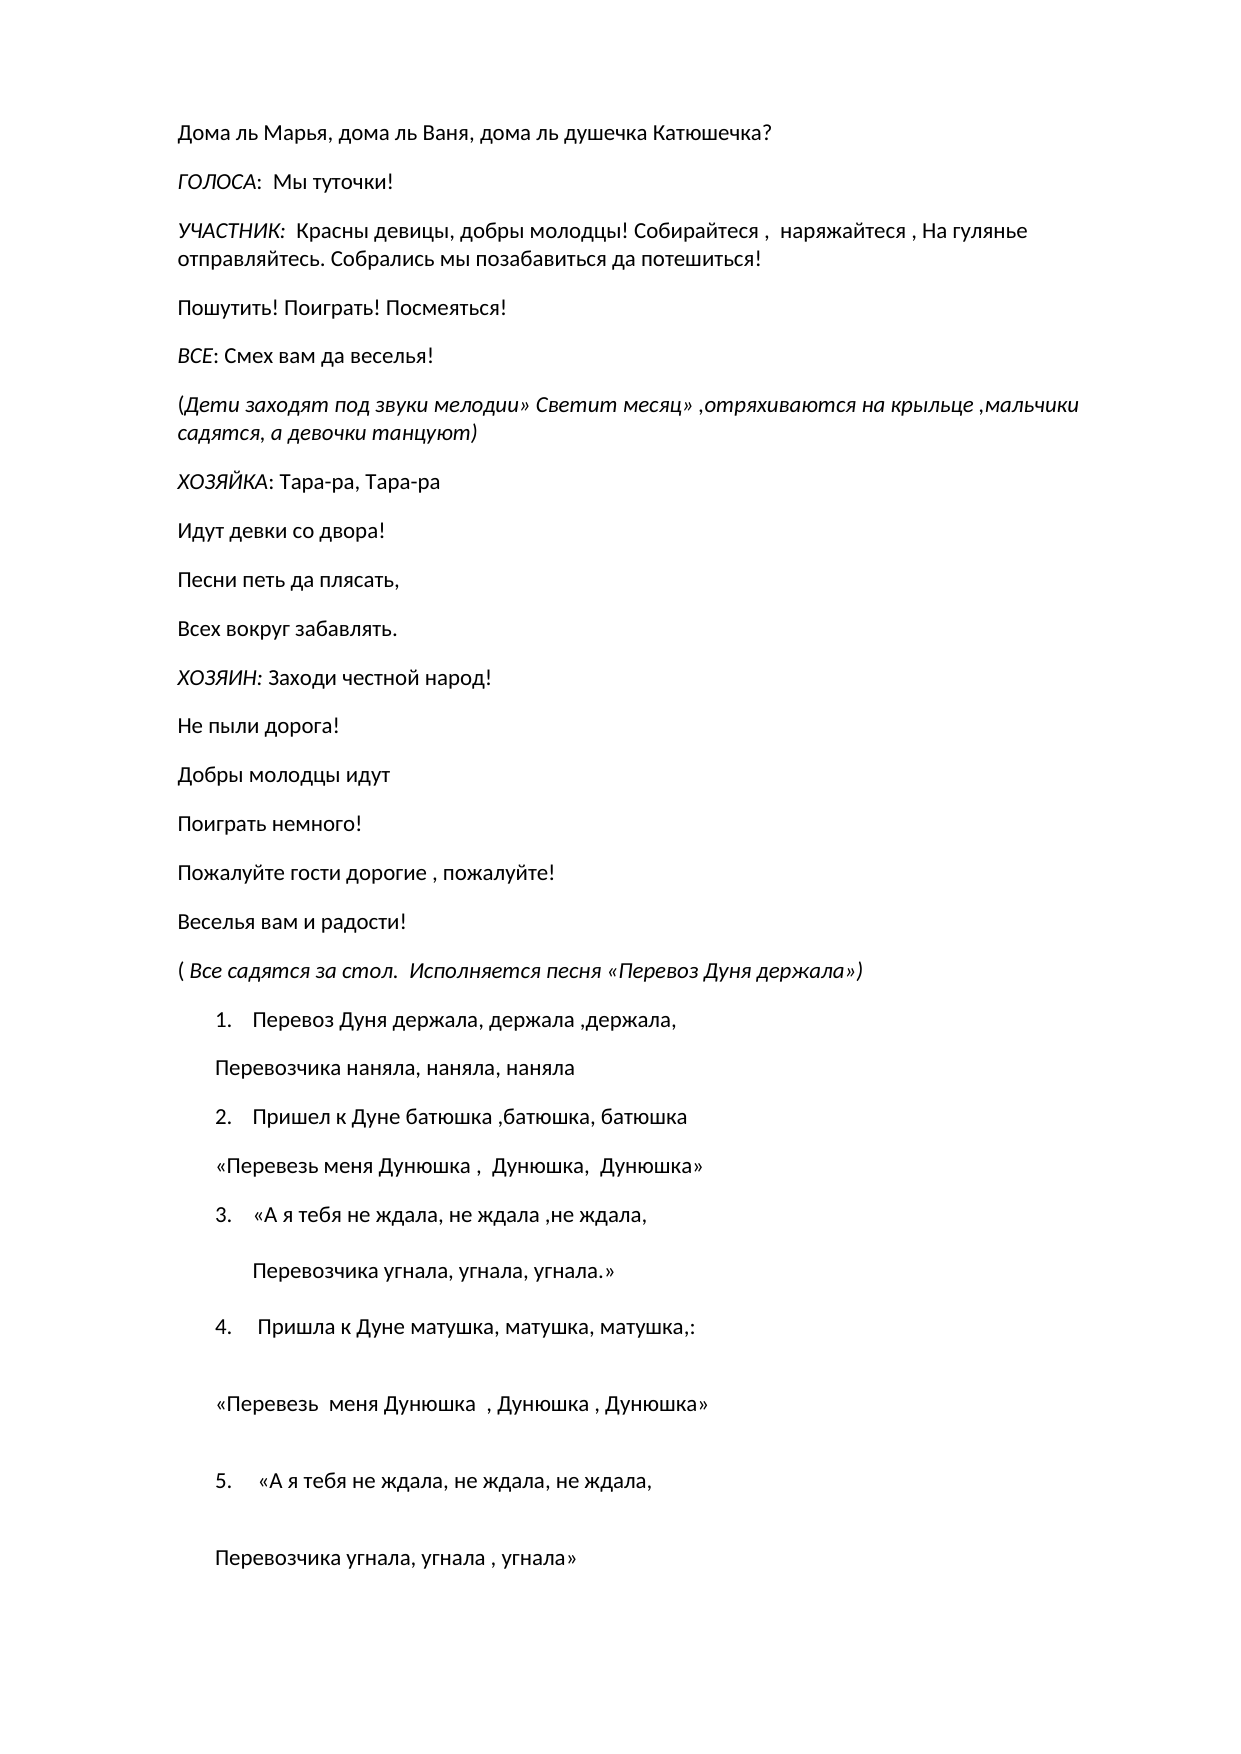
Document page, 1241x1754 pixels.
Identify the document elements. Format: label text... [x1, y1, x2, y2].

text ХОЗЯИН: Заходи честной народ! [177, 663, 1152, 691]
list Пришел к Дуне батюшка ,батюшка, батюшка [215, 1102, 1152, 1130]
text Поиграть немного! [177, 809, 1152, 837]
list Перевоз Дуня держала, держала ,держала, [215, 1005, 1152, 1033]
text «Перевезь меня Дунюшка , Дунюшка, Дунюшка» [215, 1151, 1152, 1179]
text Всех вокруг забавлять. [177, 614, 1152, 642]
list «А я тебя не ждала, не ждала, не ждала, [215, 1466, 1152, 1494]
text Веселья вам и радости! [177, 907, 1152, 935]
text Пожалуйте гости дорогие , пожалуйте! [177, 858, 1152, 886]
text Дома ль Марья, дома ль Ваня, дома ль душечка Катюшечка? [177, 118, 1152, 146]
text Не пыли дорога! [177, 712, 1152, 739]
text УЧАСТНИК: Красны девицы, добры молодцы! Собирайтеся , наряжайтеся , На гулянье отправляйтесь. Собрались мы позабавиться да потешиться! [177, 216, 1152, 272]
text Идут девки со двора! [177, 516, 1152, 544]
text ВСЕ: Смех вам да веселья! [177, 342, 1152, 369]
text Перевозчика наняла, наняла, наняла [215, 1053, 1152, 1082]
text Пошутить! Поиграть! Посмеяться! [177, 293, 1152, 321]
list Перевозчика угнала, угнала, угнала.» [252, 1256, 1152, 1284]
list «А я тебя не ждала, не ждала ,не ждала, [215, 1200, 1152, 1228]
text ХОЗЯЙКА: Тара-ра, Тара-ра [177, 467, 1152, 495]
text ГОЛОСА: Мы туточки! [177, 167, 1152, 195]
text (Дети заходят под звуки мелодии» Светит месяц» ,отряхиваются на крыльце ,мальчики садятся, а девочки танцуют) [177, 390, 1152, 446]
text Песни петь да плясать, [177, 565, 1152, 593]
text «Перевезь меня Дунюшка , Дунюшка , Дунюшка» [215, 1389, 1152, 1417]
text ( Все садятся за стол. Исполняется песня «Перевоз Дуня держала») [177, 956, 1152, 984]
text Перевозчика угнала, угнала , угнала» [215, 1543, 1152, 1571]
text Добры молодцы идут [177, 760, 1152, 788]
list Пришла к Дуне матушка, матушка, матушка,: [215, 1312, 1152, 1340]
